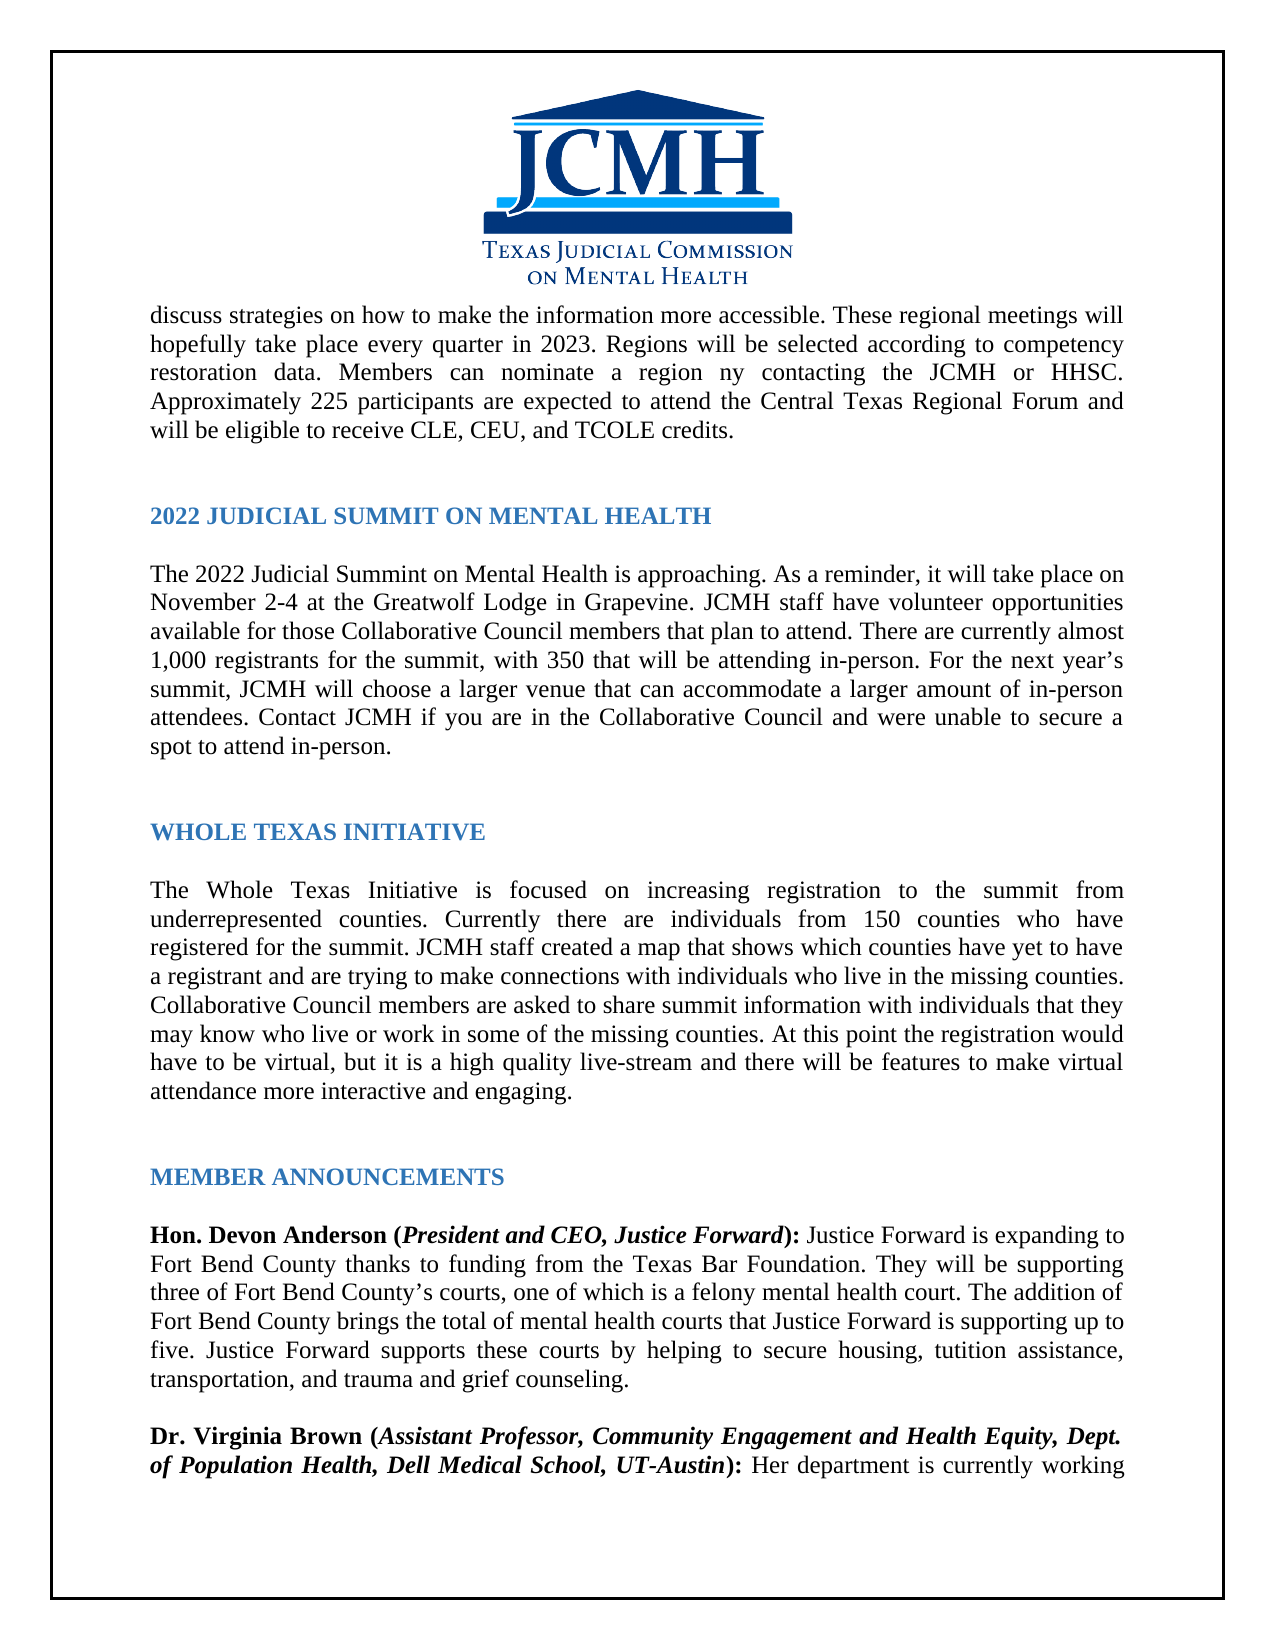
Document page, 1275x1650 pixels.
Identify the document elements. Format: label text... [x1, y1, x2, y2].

text The Whole Texas Initiative is focused on increasing registration to the summit from underrepresented counties. Currently there are individuals from 150 counties who have registered for the summit. JCMH staff created a map that shows which counties have yet to have a registrant and are trying to make connections with individuals who live in the missing counties. Collaborative Council members are asked to share summit information with individuals that they may know who live or work in some of the missing counties. At this point the registration would have to be virtual, but it is a high quality live-stream and there will be features to make virtual attendance more interactive and engaging. [150, 875, 1125, 1105]
text The 2022 Judicial Summint on Mental Health is approaching. As a reminder, it will take place on November 2-4 at the Greatwolf Lodge in Grapevine. JCMH staff have volunteer opportunities available for those Collaborative Council members that plan to attend. There are currently almost 1,000 registrants for the summit, with 350 that will be attending in-person. For the next year’s summit, JCMH will choose a larger venue that can accommodate a larger amount of in-person attendees. Contact JCMH if you are in the Collaborative Council and were unable to secure a spot to attend in-person. [150, 559, 1125, 760]
text WHOLE TEXAS INITIATIVE [150, 817, 1125, 846]
text 2022 JUDICIAL SUMMIT ON MENTAL HEALTH [150, 501, 1125, 530]
text MEMBER ANNOUNCEMENTS [150, 1162, 1125, 1191]
picture [468, 75, 807, 300]
text Hon. Devon Anderson (President and CEO, Justice Forward): Justice Forward is expanding to Fort Bend County thanks to funding from the Texas Bar Foundation. They will be supporting three of Fort Bend County’s courts, one of which is a felony mental health court. The addition of Fort Bend County brings the total of mental health courts that Justice Forward is supporting up to five. Justice Forward supports these courts by helping to secure housing, tutition assistance, transportation, and trauma and grief counseling. [150, 1220, 1125, 1392]
